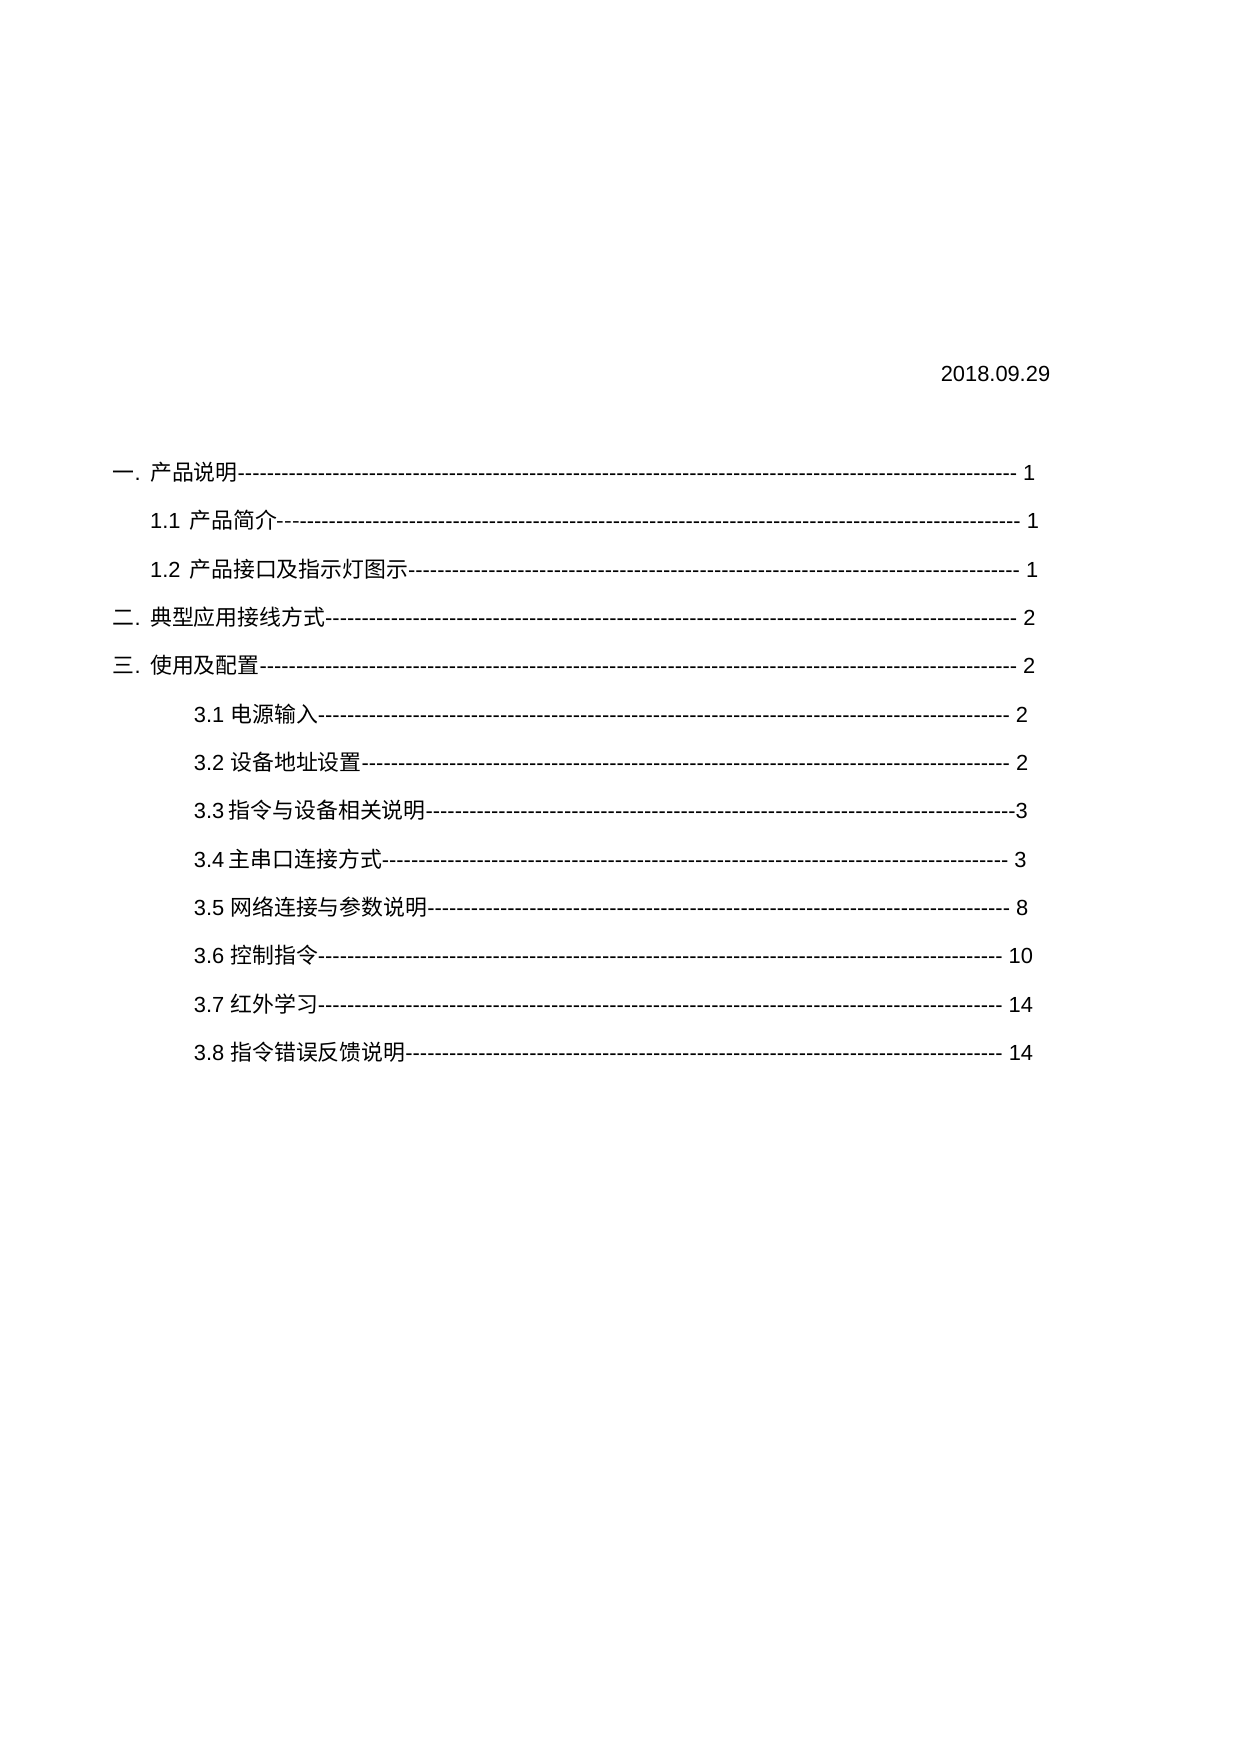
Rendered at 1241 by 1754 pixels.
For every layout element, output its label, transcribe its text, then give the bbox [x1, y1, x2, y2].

text 2018.09.29 [112, 357, 1128, 389]
text 3.8 指令错误反馈说明---------------------------------------------------------------------------------- 14 [150, 1034, 1128, 1067]
text 3.5 网络连接与参数说明-------------------------------------------------------------------------------- 8 [150, 889, 1128, 922]
text 3.1 电源输入----------------------------------------------------------------------------------------------- 2 [150, 696, 1128, 729]
text 3.4主串口连接方式-------------------------------------------------------------------------------------- 3 [150, 841, 1128, 874]
list 典型应用接线方式----------------------------------------------------------------------------------------------- 2 [112, 599, 1128, 632]
list 使用及配置-------------------------------------------------------------------------------------------------------- 2 [112, 648, 1128, 680]
list 产品说明----------------------------------------------------------------------------------------------------------- 1 [112, 454, 1128, 487]
list 产品简介------------------------------------------------------------------------------------------------------ 1 [150, 503, 1128, 535]
list 产品接口及指示灯图示------------------------------------------------------------------------------------ 1 [150, 551, 1128, 584]
text 3.6 控制指令---------------------------------------------------------------------------------------------- 10 [150, 938, 1128, 970]
text 3.3指令与设备相关说明---------------------------------------------------------------------------------3 [150, 793, 1128, 825]
text 3.7 红外学习---------------------------------------------------------------------------------------------- 14 [150, 986, 1128, 1019]
text 3.2 设备地址设置----------------------------------------------------------------------------------------- 2 [150, 744, 1128, 777]
